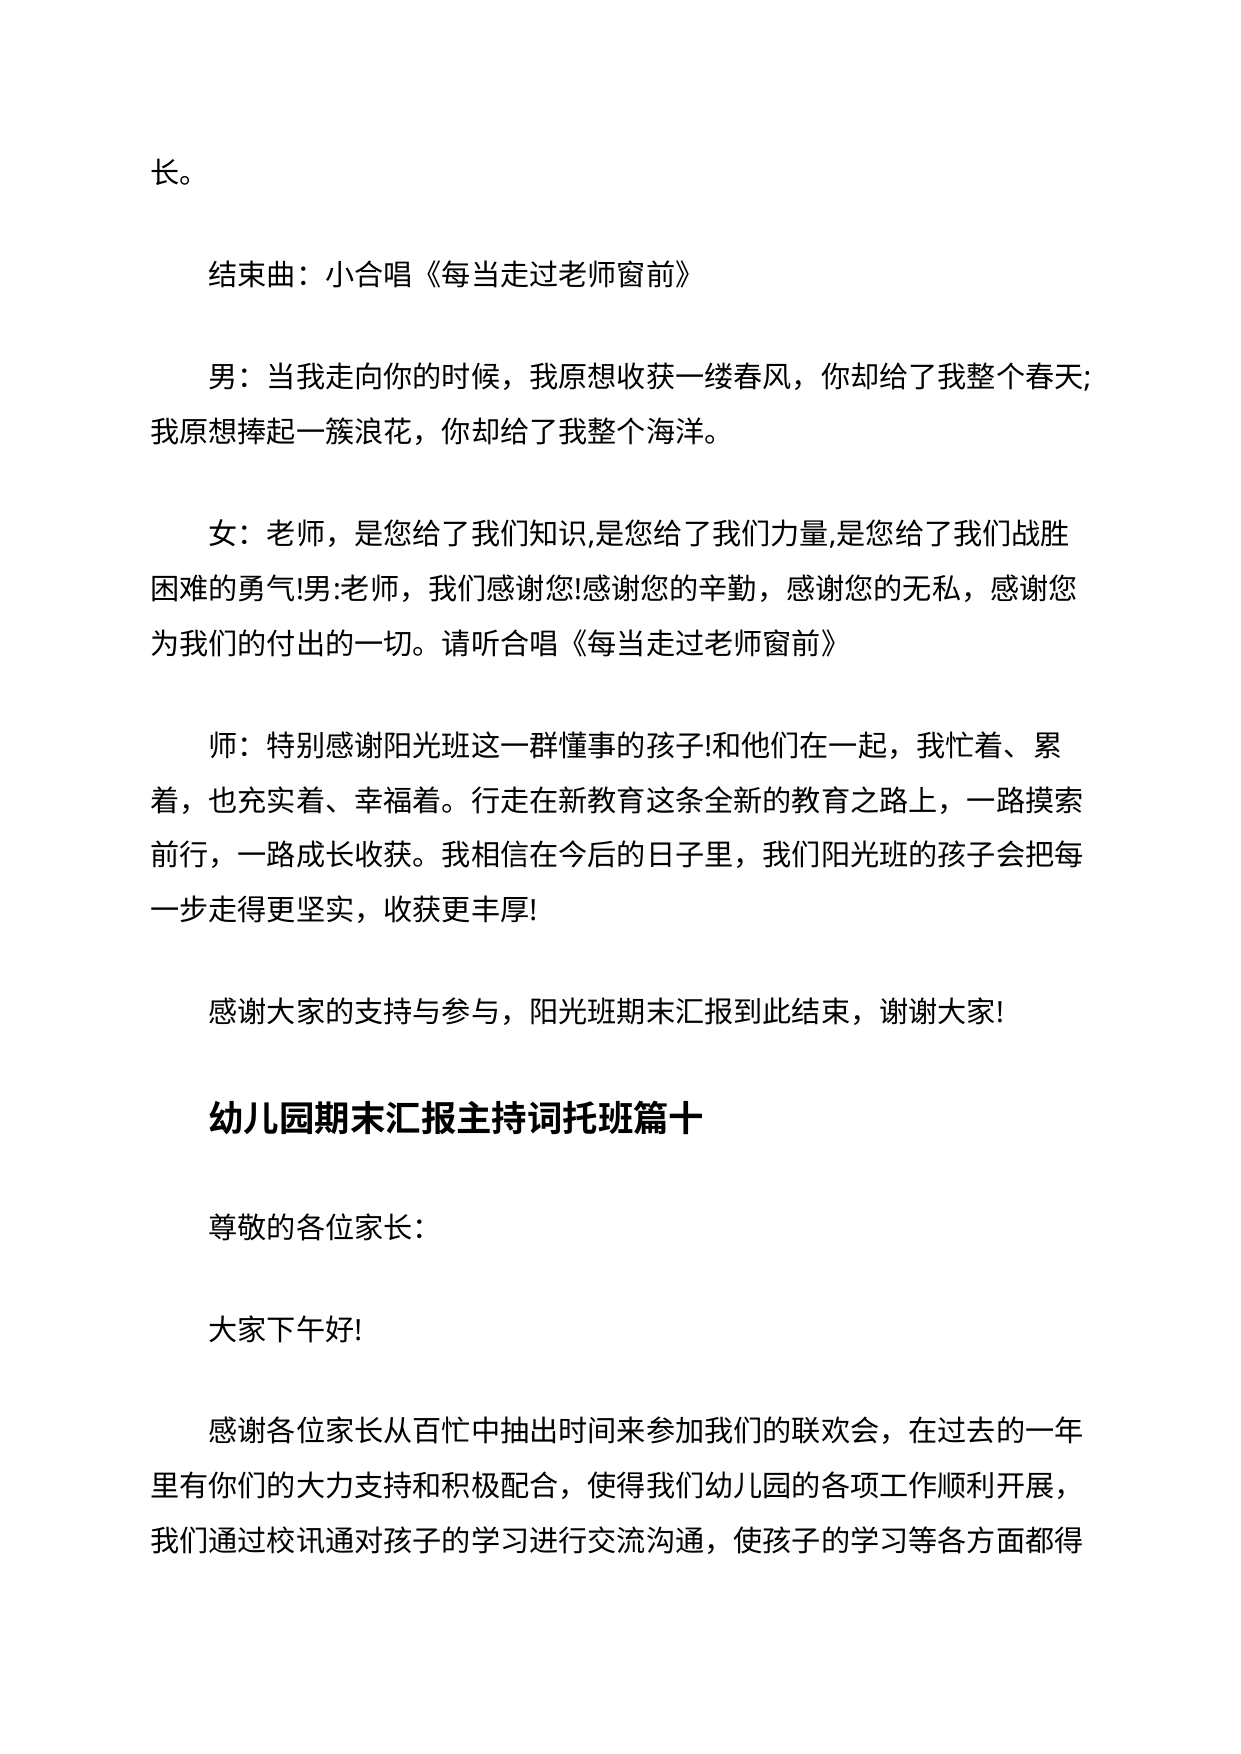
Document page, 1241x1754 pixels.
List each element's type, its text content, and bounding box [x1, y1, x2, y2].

text 女：老师，是您给了我们知识,是您给了我们力量,是您给了我们战胜困难的勇气!男:老师，我们感谢您!感谢您的辛勤，感谢您的无私，感谢您为我们的付出的一切。请听合唱《每当走过老师窗前》 [150, 510, 1090, 663]
text 男：当我走向你的时候，我原想收获一缕春风，你却给了我整个春天;我原想捧起一簇浪花，你却给了我整个海洋。 [150, 353, 1090, 451]
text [150, 1408, 1090, 1560]
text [150, 150, 1090, 192]
text 幼儿园期末汇报主持词托班篇十 [150, 1091, 1090, 1142]
text 结束曲：小合唱《每当走过老师窗前》 [150, 252, 1090, 294]
text 大家下午好! [150, 1306, 1090, 1348]
text 尊敬的各位家长： [150, 1204, 1090, 1247]
text 师：特别感谢阳光班这一群懂事的孩子!和他们在一起，我忙着、累着，也充实着、幸福着。行走在新教育这条全新的教育之路上，一路摸索前行，一路成长收获。我相信在今后的日子里，我们阳光班的孩子会把每一步走得更坚实，收获更丰厚! [150, 722, 1090, 929]
text 感谢大家的支持与参与，阳光班期末汇报到此结束，谢谢大家! [150, 989, 1090, 1031]
